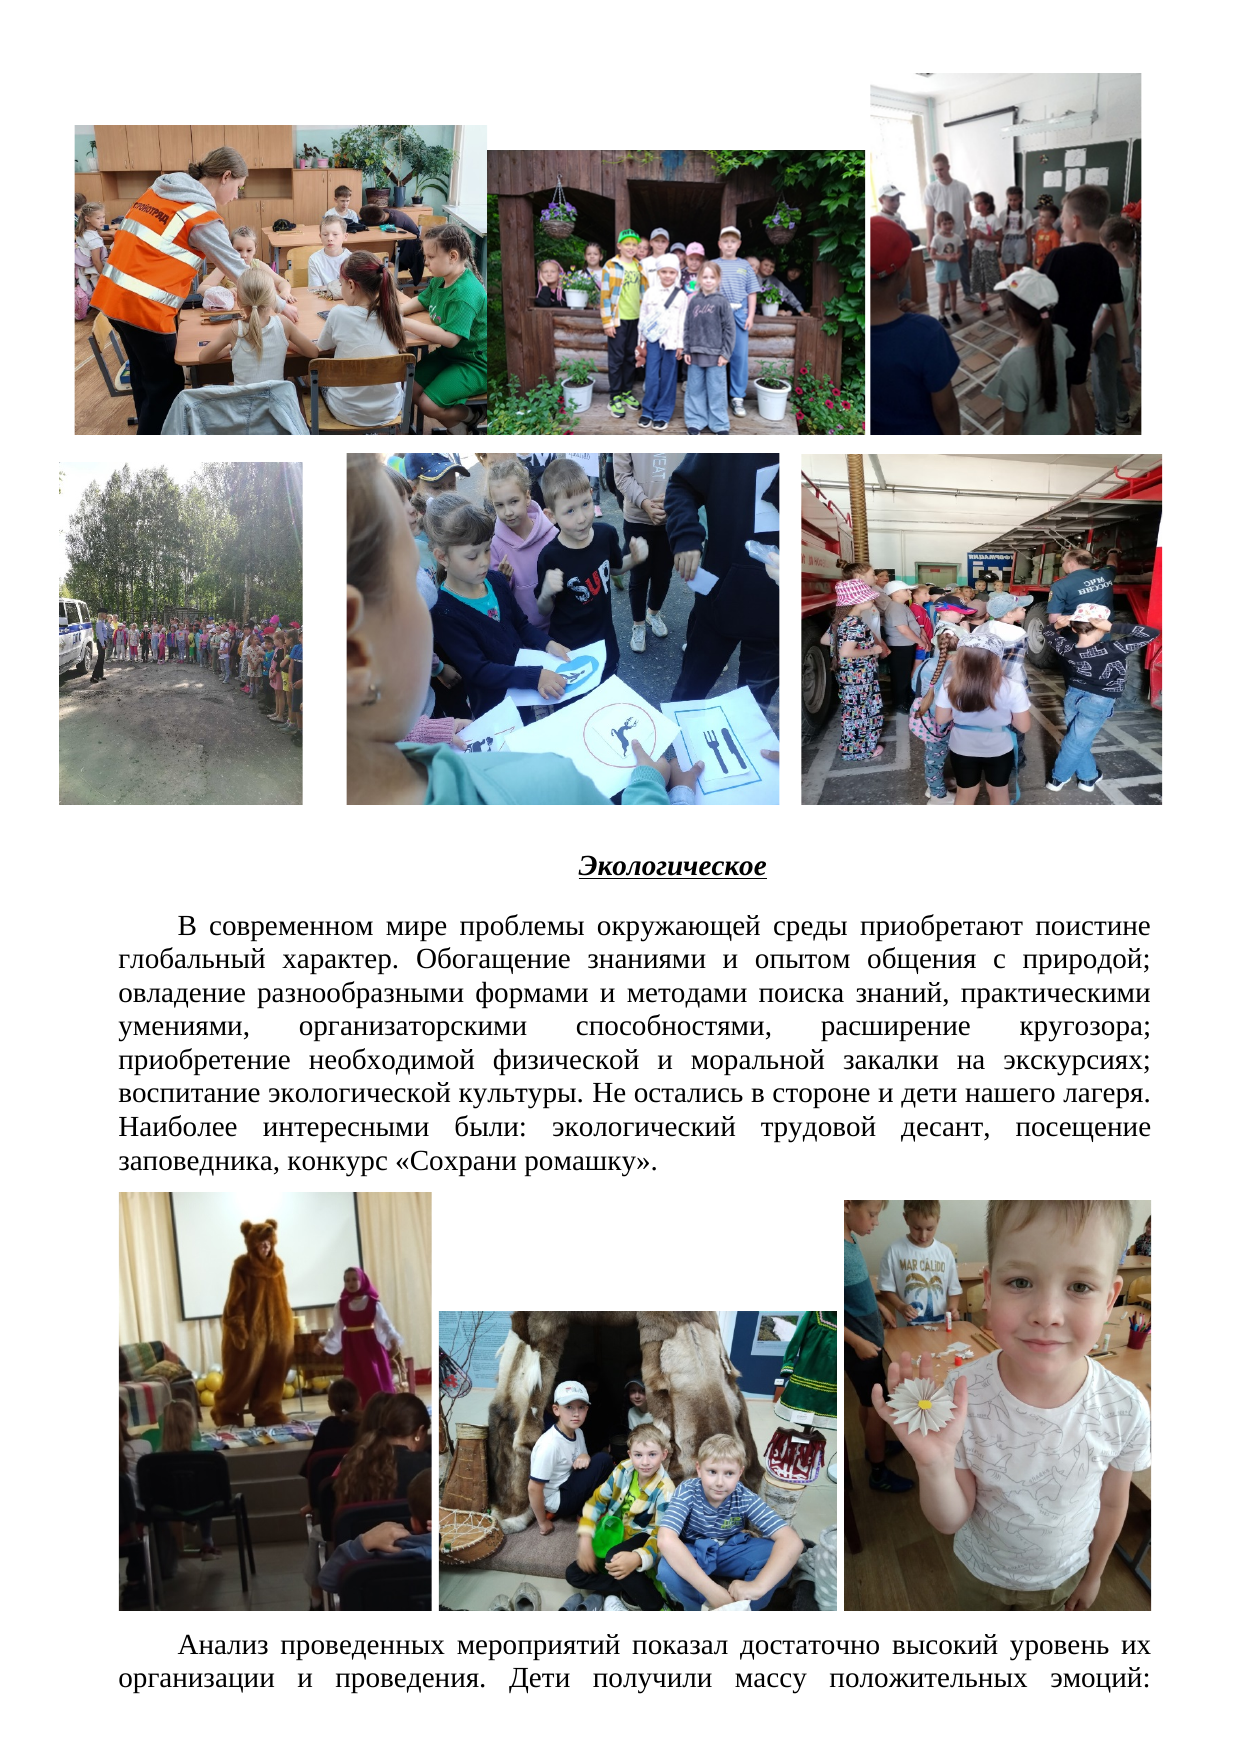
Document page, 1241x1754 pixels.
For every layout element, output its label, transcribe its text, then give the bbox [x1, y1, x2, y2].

picture [844, 1200, 1152, 1611]
picture [438, 1311, 837, 1611]
picture [74, 125, 866, 435]
picture [870, 73, 1142, 435]
picture [801, 454, 1163, 805]
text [118, 1627, 1152, 1694]
text В современном мире проблемы окружающей среды приобретают поистине глобальный характер. Обогащение знаниями и опытом общения с природой; овладение разнообразными формами и методами поиска знаний, практическими умениями, организаторскими способностями, расширение кругозора; приобретение необходимой физической и моральной закалки на экскурсиях; воспитание экологической культуры. Не остались в стороне и дети нашего лагеря. Наиболее интересными были: экологический трудовой десант, посещение заповедника, конкурс «Сохрани ромашку». [118, 908, 1152, 1176]
list Экологическое [134, 848, 1211, 882]
picture [118, 1192, 432, 1611]
picture [346, 453, 780, 805]
picture [59, 462, 303, 805]
